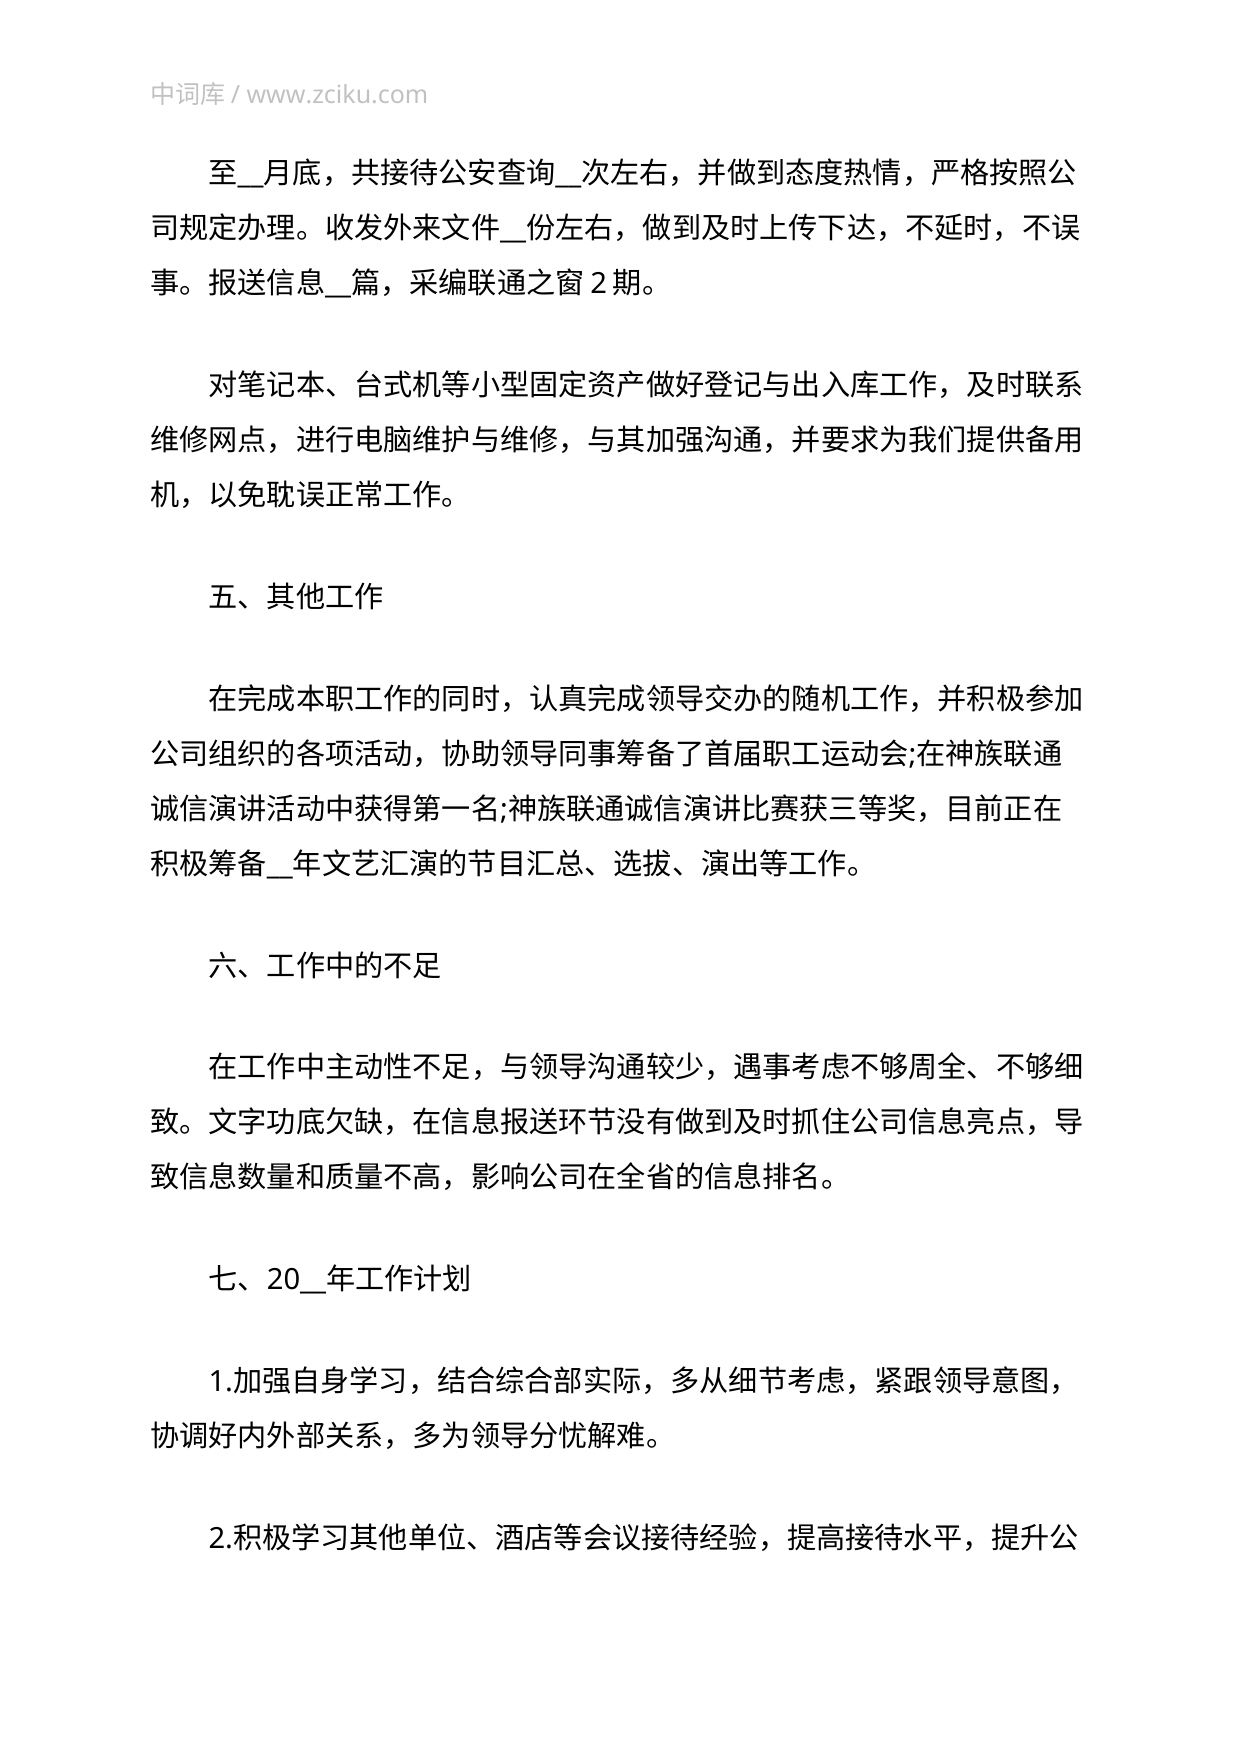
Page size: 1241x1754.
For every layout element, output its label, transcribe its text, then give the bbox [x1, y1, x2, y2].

text 对笔记本、台式机等小型固定资产做好登记与出入库工作，及时联系维修网点，进行电脑维护与维修，与其加强沟通，并要求为我们提供备用机，以免耽误正常工作。 [150, 362, 1090, 514]
text 1.加强自身学习，结合综合部实际，多从细节考虑，紧跟领导意图，协调好内外部关系，多为领导分忧解难。 [150, 1357, 1090, 1455]
text 至__月底，共接待公安查询__次左右，并做到态度热情，严格按照公司规定办理。收发外来文件__份左右，做到及时上传下达，不延时，不误事。报送信息__篇，采编联通之窗2期。 [150, 150, 1090, 302]
text 在完成本职工作的同时，认真完成领导交办的随机工作，并积极参加公司组织的各项活动，协助领导同事筹备了首届职工运动会;在神族联通诚信演讲活动中获得第一名;神族联通诚信演讲比赛获三等奖，目前正在积极筹备__年文艺汇演的节目汇总、选拔、演出等工作。 [150, 675, 1090, 883]
text 五、其他工作 [150, 573, 1090, 616]
text 六、工作中的不足 [150, 942, 1090, 984]
text 七、20__年工作计划 [150, 1256, 1090, 1298]
text 在工作中主动性不足，与领导沟通较少，遇事考虑不够周全、不够细致。文字功底欠缺，在信息报送环节没有做到及时抓住公司信息亮点，导致信息数量和质量不高，影响公司在全省的信息排名。 [150, 1044, 1090, 1196]
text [150, 1514, 1090, 1557]
